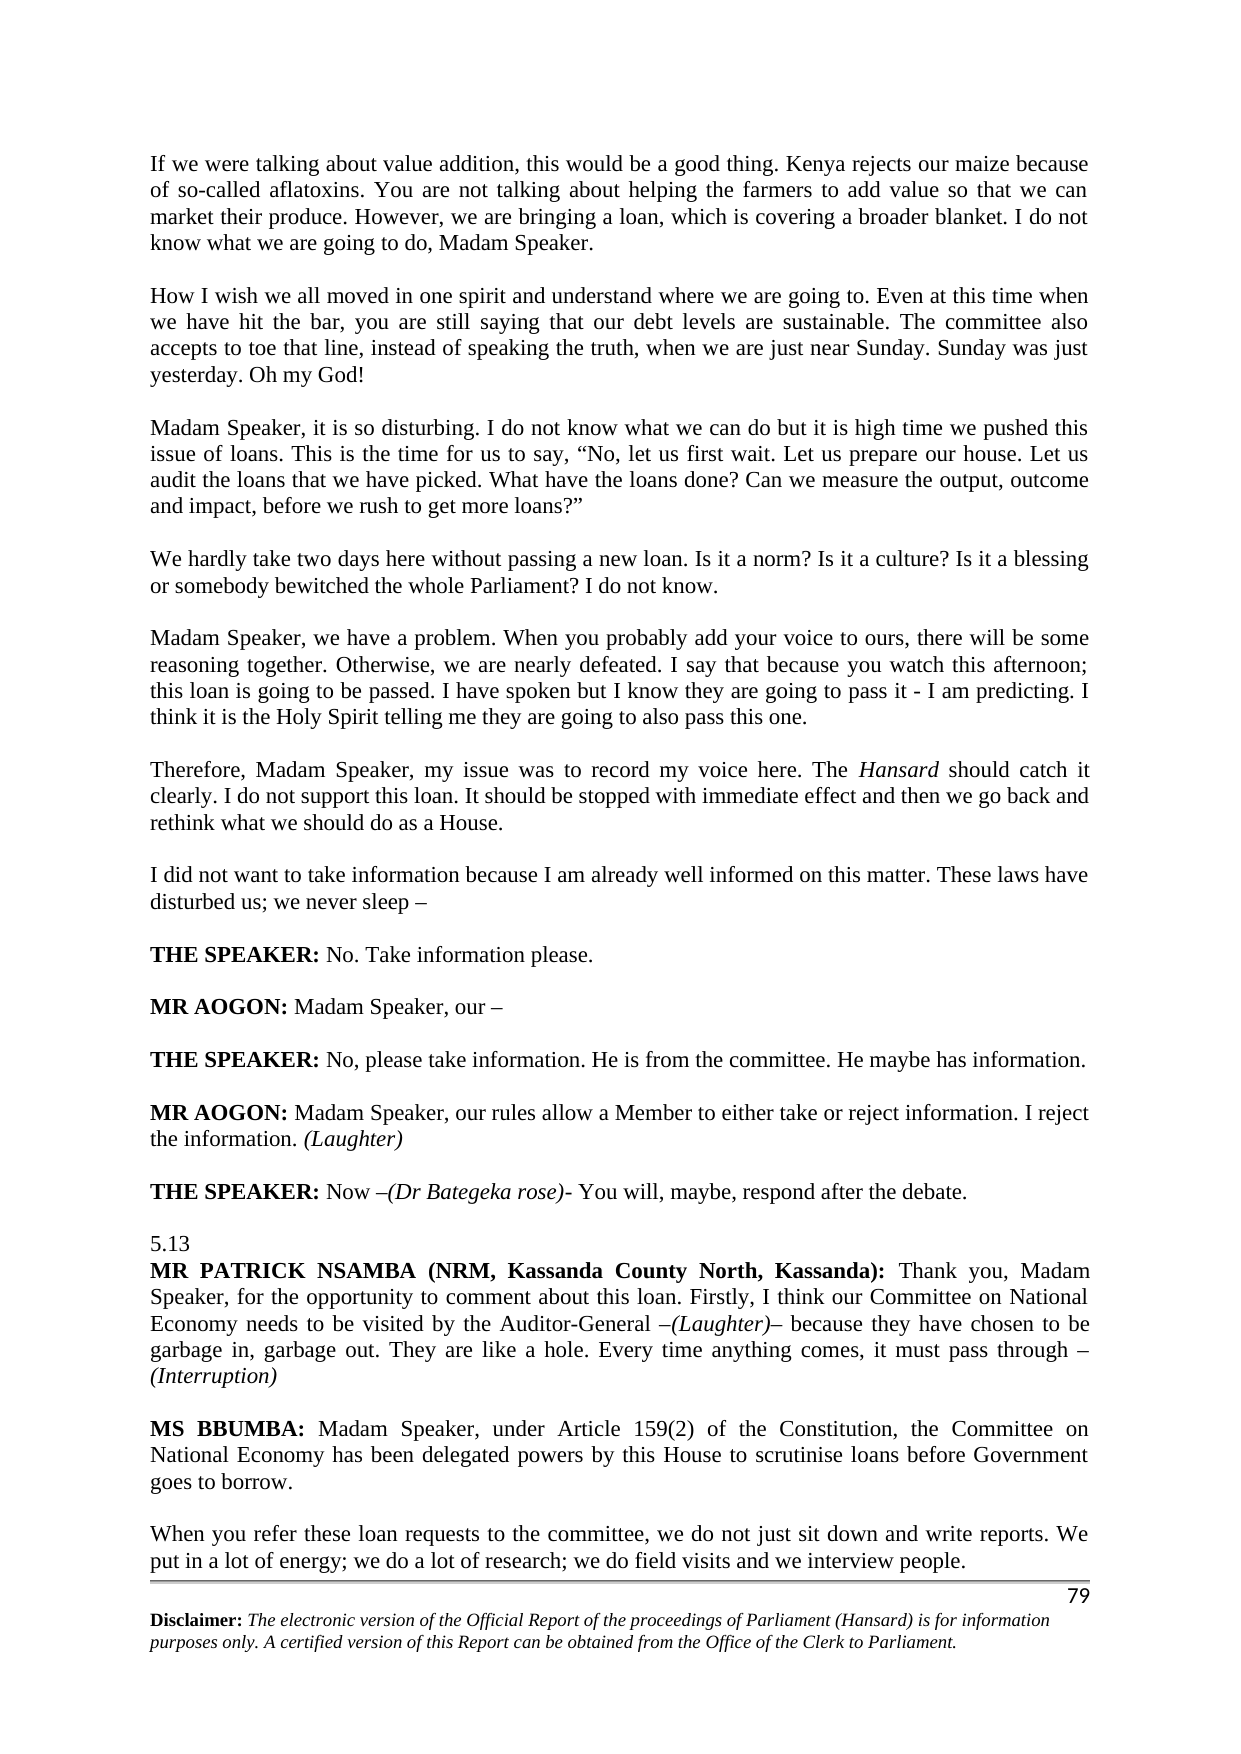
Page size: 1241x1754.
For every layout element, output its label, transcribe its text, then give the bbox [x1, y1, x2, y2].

text When you refer these loan requests to the committee, we do not just sit down and write reports. We put in a lot of energy; we do a lot of research; we do field visits and we interview people. [150, 1520, 1090, 1573]
text We hardly take two days here without passing a new loan. Is it a norm? Is it a culture? Is it a blessing or somebody bewitched the whole Parliament? I do not know. [150, 545, 1090, 598]
text If we were talking about value addition, this would be a good thing. Kenya rejects our maize because of so-called aflatoxins. You are not talking about helping the farmers to add value so that we can market their produce. However, we are bringing a loan, which is covering a broader blanket. I do not know what we are going to do, Madam Speaker. [150, 150, 1090, 255]
text Therefore, Madam Speaker, my issue was to record my voice here. The Hansard should catch it clearly. I do not support this loan. It should be stopped with immediate effect and then we go back and rethink what we should do as a House. [150, 756, 1090, 835]
text How I wish we all moved in one spirit and understand where we are going to. Even at this time when we have hit the bar, you are still saying that our debt levels are sustainable. The committee also accepts to toe that line, instead of speaking the truth, when we are just near Sunday. Sunday was just yesterday. Oh my God! [150, 282, 1090, 387]
text MR PATRICK NSAMBA (NRM, Kassanda County North, Kassanda): Thank you, Madam Speaker, for the opportunity to comment about this loan. Firstly, I think our Committee on National Economy needs to be visited by the Auditor-General –(Laughter)– because they have chosen to be garbage in, garbage out. They are like a hole. Every time anything comes, it must pass through – (Interruption) [150, 1257, 1090, 1389]
text Madam Speaker, we have a problem. When you probably add your voice to ours, there will be some reasoning together. Otherwise, we are nearly defeated. I say that because you watch this afternoon; this loan is going to be passed. I have spoken but I know they are going to pass it - I am predicting. I think it is the Holy Spirit telling me they are going to also pass this one. [150, 624, 1090, 730]
picture [150, 1580, 1090, 1584]
text MR AOGON: Madam Speaker, our rules allow a Member to either take or reject information. I reject the information. (Laughter) [150, 1099, 1090, 1151]
text THE SPEAKER: No. Take information please. [150, 941, 1090, 967]
text MS BBUMBA: Madam Speaker, under Article 159(2) of the Constitution, the Committee on National Economy has been delegated powers by this House to scrutinise loans before Government goes to borrow. [150, 1415, 1090, 1494]
text Madam Speaker, it is so disturbing. I do not know what we can do but it is high time we pushed this issue of loans. This is the time for us to say, “No, let us first wait. Let us prepare our house. Let us audit the loans that we have picked. What have the loans done? Can we measure the output, outcome and impact, before we rush to get more loans?” [150, 413, 1090, 519]
text MR AOGON: Madam Speaker, our – [150, 993, 1090, 1020]
text 5.13 [150, 1231, 1090, 1257]
text I did not want to take information because I am already well informed on this matter. These laws have disturbed us; we never sleep – [150, 862, 1090, 914]
text THE SPEAKER: No, please take information. He is from the committee. He maybe has information. [150, 1046, 1090, 1072]
text THE SPEAKER: Now –(Dr Bategeka rose)- You will, maybe, respond after the debate. [150, 1178, 1090, 1204]
